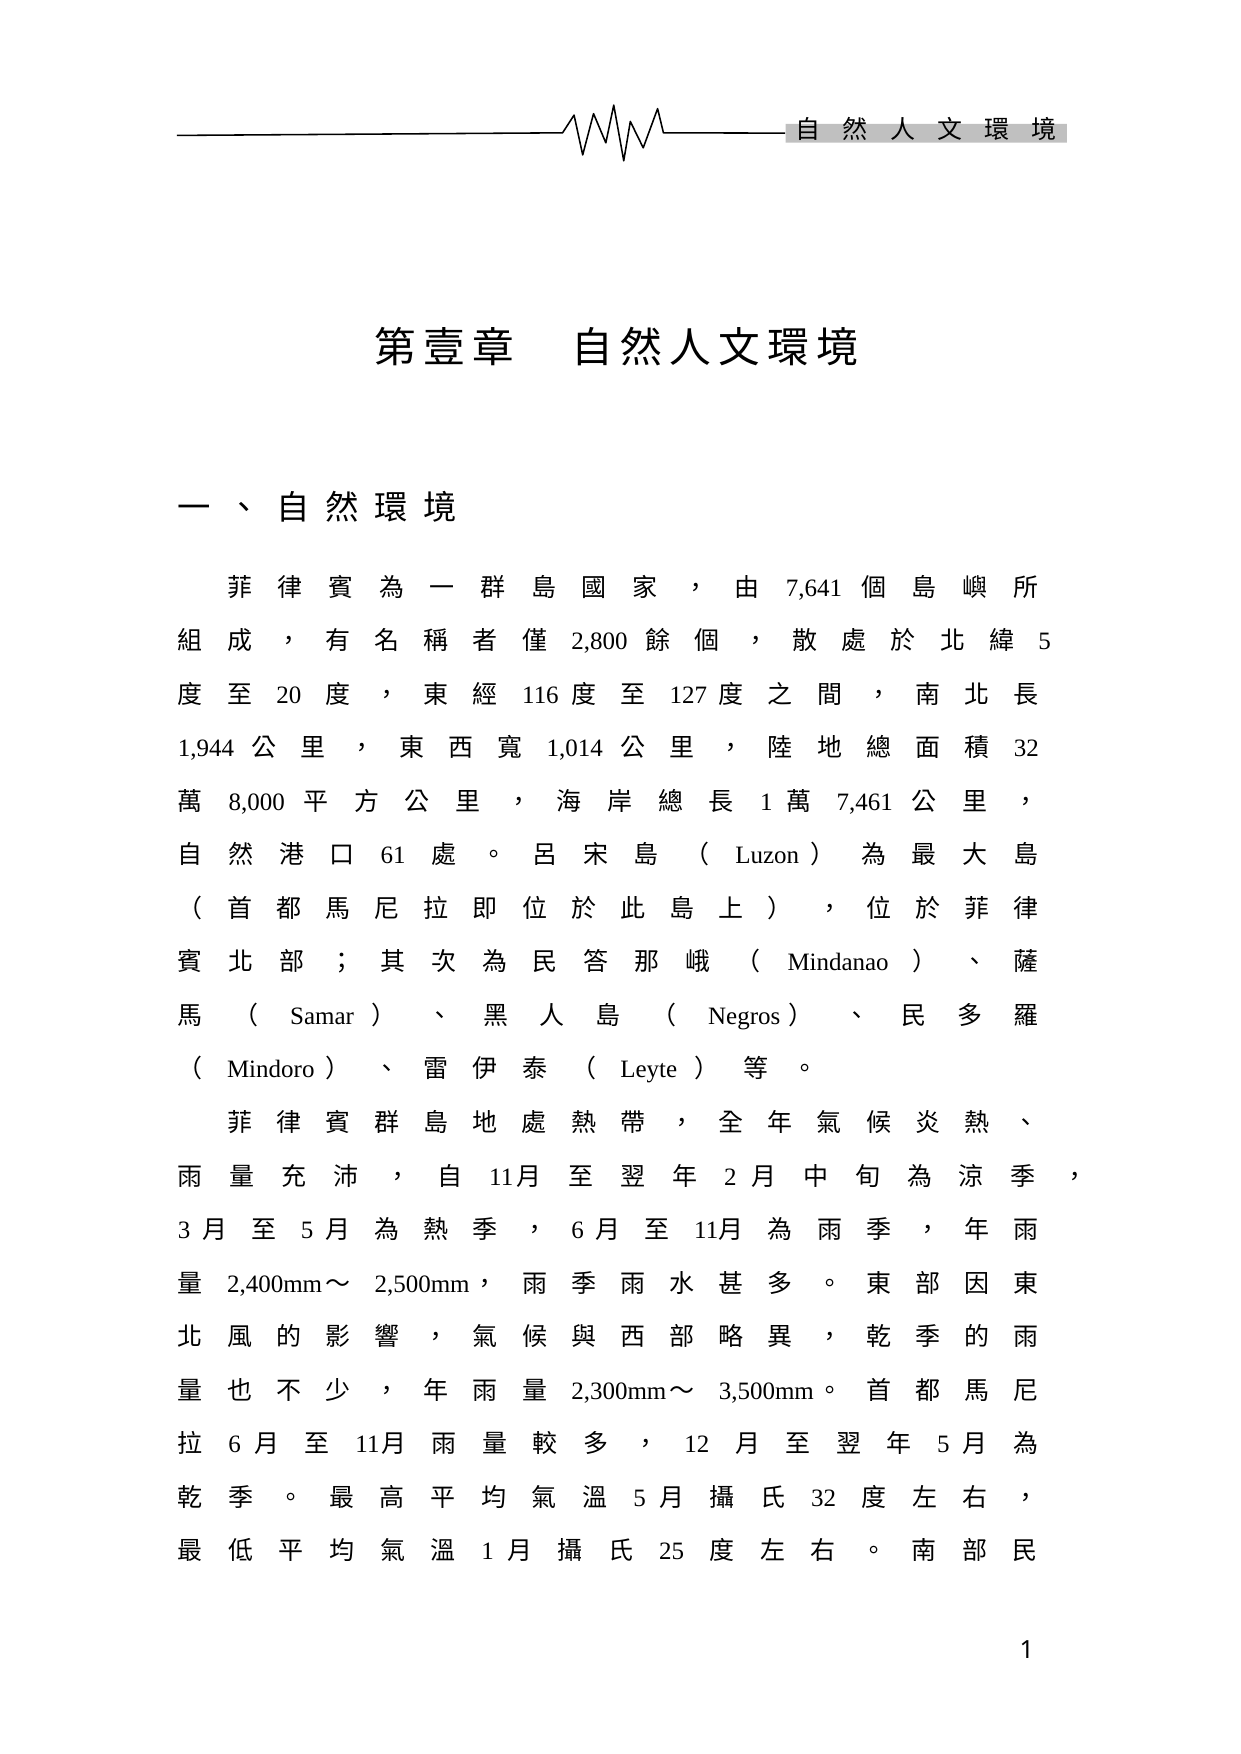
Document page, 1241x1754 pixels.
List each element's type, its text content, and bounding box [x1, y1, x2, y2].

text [178, 1094, 1063, 1576]
text 菲律賓為一群島國家，由7,641個島嶼所組成，有名稱者僅2,800餘個，散處於北緯5度至20度，東經116度至127度之間，南北長，東西寬，陸地總面積32萬8,000平方公里，海岸總長1萬7,461公里，自然港口61處。呂宋島（Luzon）為最大島（首都馬尼拉即位於此島上），位於菲律賓北部；其次為民答那峨（Mindanao）、薩馬（Samar）、黑人島（Negros）、民多羅（Mindoro）、雷伊泰（Leyte）等。 [178, 558, 1063, 1094]
text 第壹章 自然人文環境 [178, 291, 1063, 398]
text 一、自然環境 [178, 478, 1063, 532]
